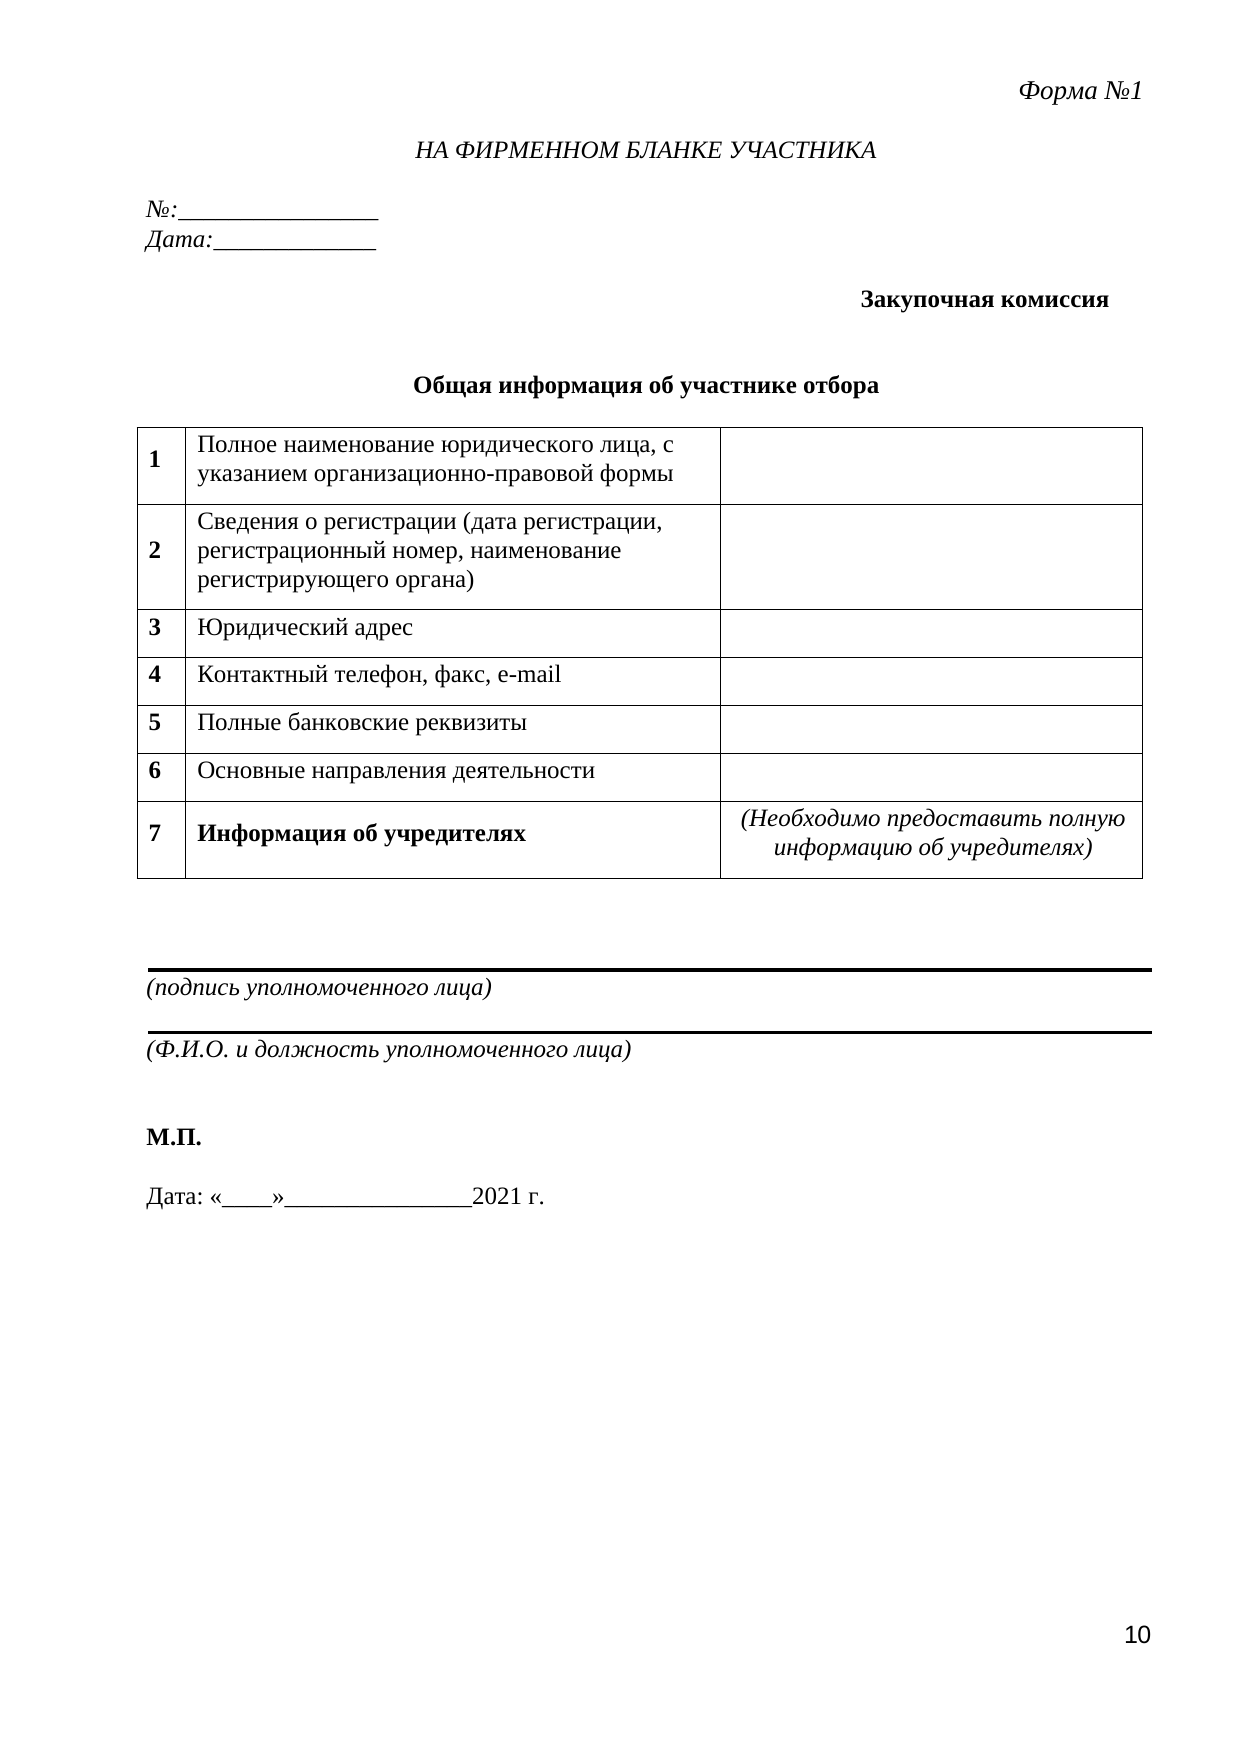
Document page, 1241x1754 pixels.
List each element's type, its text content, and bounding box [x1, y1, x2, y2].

subtitle Общая информация об участнике отбора [151, 370, 1141, 399]
table_cell 7 [138, 802, 185, 877]
table_cell [721, 610, 1142, 657]
table_cell [721, 658, 1142, 705]
table_cell Сведения о регистрации (дата регистрации, регистрационный номер, наименование регистрирующего органа) [186, 505, 720, 609]
table_cell Юридический адрес [186, 610, 720, 657]
table_header Полное наименование юридического лица, с указанием организационно-правовой формы [186, 428, 720, 504]
table_cell Основные направления деятельности [186, 754, 720, 801]
text Дата:_____________ [146, 224, 413, 253]
text НА ФИРМЕННОМ БЛАНКЕ УЧАСТНИКА [196, 135, 1096, 164]
text М.П. [146, 1122, 1152, 1151]
text (подпись уполномоченного лица) [146, 972, 694, 1000]
text (Ф.И.О. и должность уполномоченного лица) [146, 1034, 709, 1063]
table_cell Полные банковские реквизиты [186, 706, 720, 753]
text Дата: «____»_______________2021 г. [146, 1181, 1135, 1210]
table_cell Контактный телефон, факс, е-mail [186, 658, 720, 705]
text №:________________ [146, 194, 413, 223]
table_header 1 [138, 428, 185, 504]
table_cell 5 [138, 706, 185, 753]
table_cell (Необходимо предоставить полную информацию об учредителях) [721, 802, 1142, 877]
table_cell 3 [138, 610, 185, 657]
table_cell Информация об учредителях [186, 802, 720, 877]
text Закупочная комиссия [148, 284, 1109, 313]
table_cell 6 [138, 754, 185, 801]
subtitle Форма №1 [148, 74, 1146, 105]
table_cell [721, 505, 1142, 609]
table_header [721, 428, 1142, 504]
table_cell [721, 754, 1142, 801]
table_cell 4 [138, 658, 185, 705]
table_cell 2 [138, 505, 185, 609]
table_cell [721, 706, 1142, 753]
